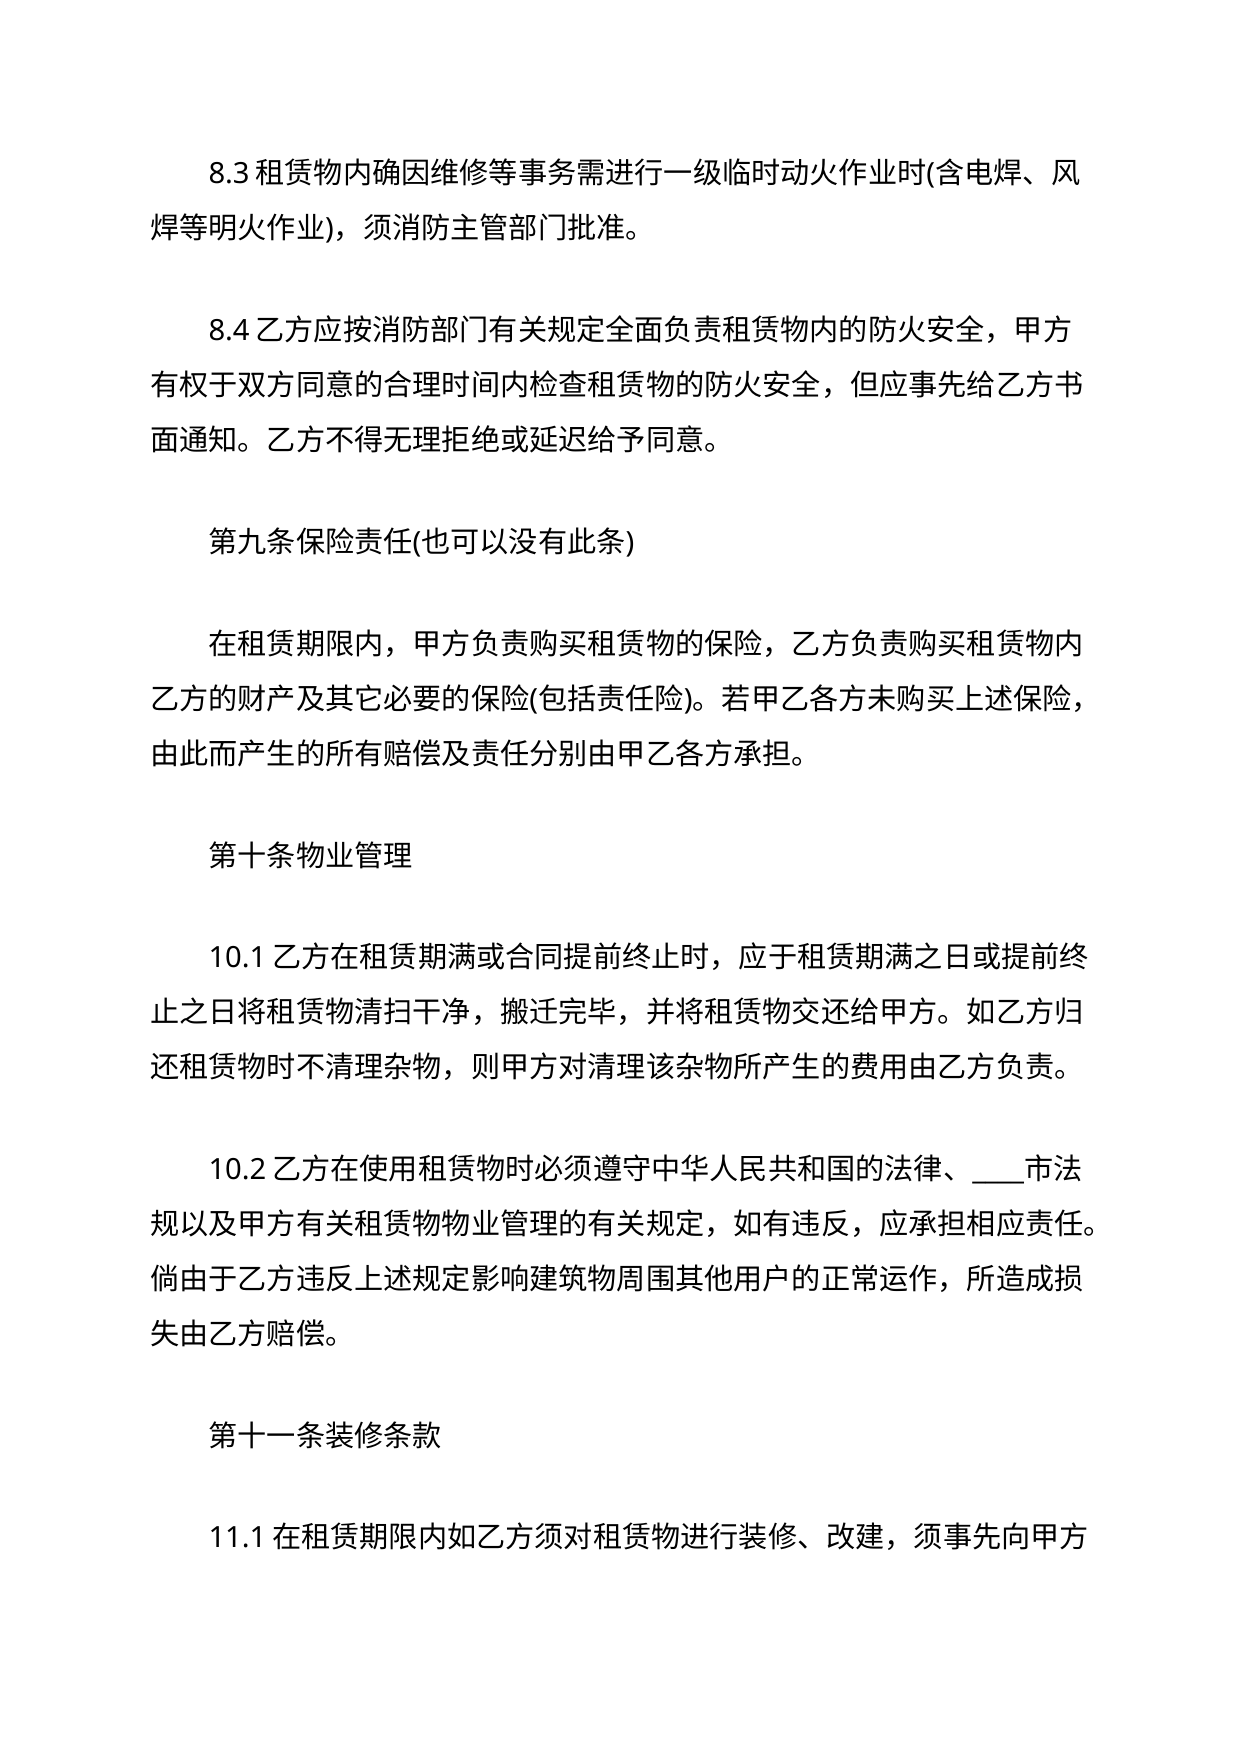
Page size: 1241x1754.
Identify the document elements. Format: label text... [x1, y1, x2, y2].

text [150, 1514, 1090, 1556]
text 10.1乙方在租赁期满或合同提前终止时，应于租赁期满之日或提前终止之日将租赁物清扫干净，搬迁完毕，并将租赁物交还给甲方。如乙方归还租赁物时不清理杂物，则甲方对清理该杂物所产生的费用由乙方负责。 [150, 934, 1090, 1086]
text 8.4乙方应按消防部门有关规定全面负责租赁物内的防火安全，甲方有权于双方同意的合理时间内检查租赁物的防火安全，但应事先给乙方书面通知。乙方不得无理拒绝或延迟给予同意。 [150, 307, 1090, 459]
text 8.3租赁物内确因维修等事务需进行一级临时动火作业时(含电焊、风焊等明火作业)，须消防主管部门批准。 [150, 150, 1090, 247]
text 第十条物业管理 [150, 832, 1090, 874]
text 10.2乙方在使用租赁物时必须遵守中华人民共和国的法律、____市法规以及甲方有关租赁物物业管理的有关规定，如有违反，应承担相应责任。倘由于乙方违反上述规定影响建筑物周围其他用户的正常运作，所造成损失由乙方赔偿。 [150, 1146, 1090, 1353]
text 第十一条装修条款 [150, 1412, 1090, 1454]
text 在租赁期限内，甲方负责购买租赁物的保险，乙方负责购买租赁物内乙方的财产及其它必要的保险(包括责任险)。若甲乙各方未购买上述保险，由此而产生的所有赔偿及责任分别由甲乙各方承担。 [150, 621, 1090, 773]
text 第九条保险责任(也可以没有此条) [150, 519, 1090, 561]
